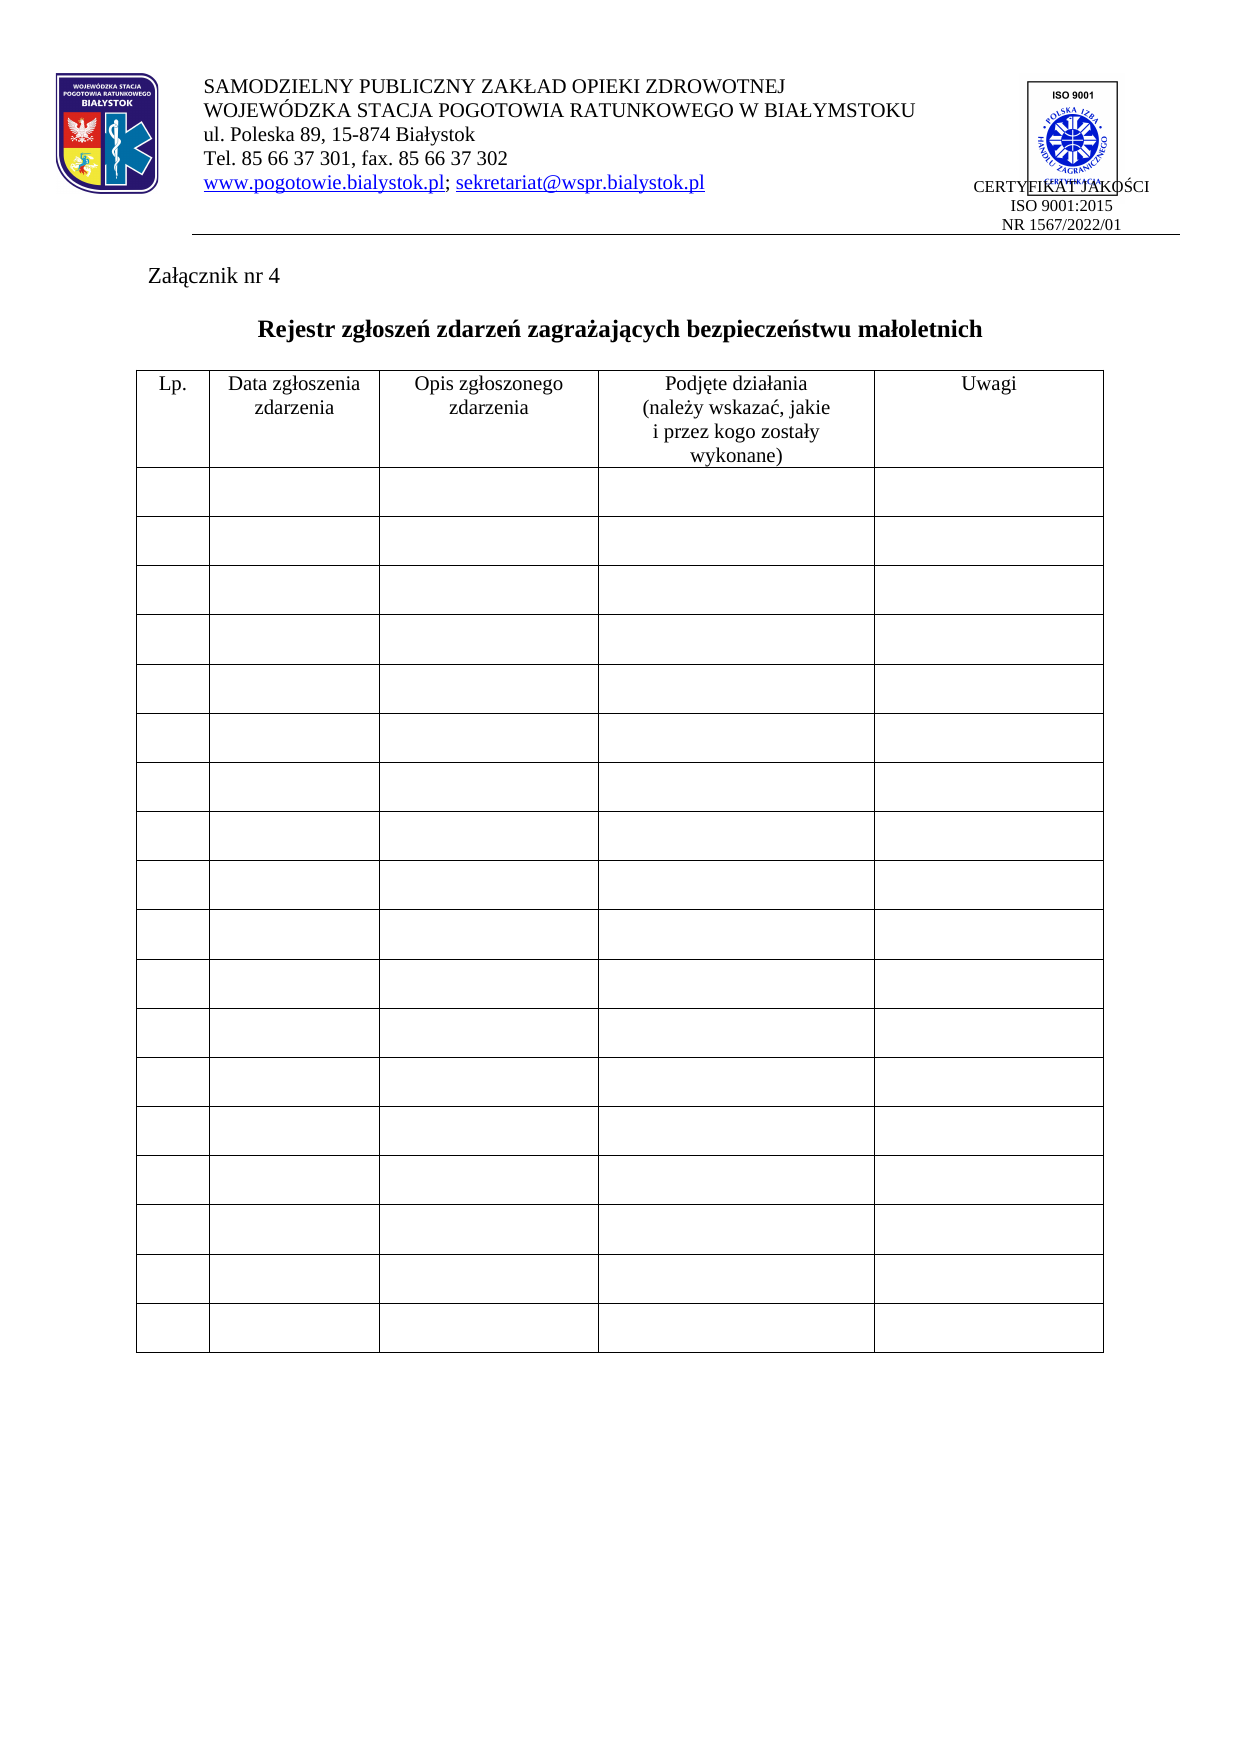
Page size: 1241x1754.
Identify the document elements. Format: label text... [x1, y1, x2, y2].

table_cell [380, 1255, 598, 1303]
table_cell [875, 1156, 1103, 1204]
table_cell [380, 566, 598, 614]
table_cell [380, 1107, 598, 1155]
table_cell [137, 1255, 209, 1303]
table_cell [599, 960, 874, 1008]
table_cell [875, 763, 1103, 811]
table_cell [137, 517, 209, 565]
table_cell [137, 763, 209, 811]
table_cell [210, 1255, 379, 1303]
picture [55, 73, 159, 194]
table_cell [210, 1156, 379, 1204]
table_cell [210, 1205, 379, 1253]
table_cell [210, 1107, 379, 1155]
table_cell [875, 910, 1103, 958]
table_cell [875, 714, 1103, 762]
table_cell [599, 861, 874, 909]
table_cell [210, 861, 379, 909]
table_cell [875, 1304, 1103, 1352]
table_cell [210, 468, 379, 516]
table_cell [380, 1205, 598, 1253]
table_cell [599, 1156, 874, 1204]
table_cell [210, 517, 379, 565]
table_cell [210, 714, 379, 762]
table_cell [875, 1009, 1103, 1057]
table_cell [210, 960, 379, 1008]
table_cell [380, 763, 598, 811]
table_cell [137, 714, 209, 762]
text Rejestr zgłoszeń zdarzeń zagrażających bezpieczeństwu małoletnich [148, 314, 1093, 343]
table_cell [210, 566, 379, 614]
table_cell [210, 763, 379, 811]
table_cell [875, 861, 1103, 909]
table_cell [137, 665, 209, 713]
table_cell [137, 1107, 209, 1155]
table_cell [137, 468, 209, 516]
table_cell [875, 566, 1103, 614]
picture [1019, 73, 1125, 204]
table_cell [875, 960, 1103, 1008]
table_cell [599, 615, 874, 663]
table_cell [599, 1009, 874, 1057]
table_cell [380, 861, 598, 909]
table_cell [380, 714, 598, 762]
table_cell [137, 1205, 209, 1253]
table_cell [380, 1304, 598, 1352]
table_cell [137, 910, 209, 958]
table_cell [210, 1304, 379, 1352]
table_cell [599, 566, 874, 614]
table_cell [210, 1058, 379, 1106]
table_cell [210, 812, 379, 860]
table_cell [380, 665, 598, 713]
table_cell [875, 468, 1103, 516]
table_cell [210, 665, 379, 713]
table_cell [599, 468, 874, 516]
table_cell [599, 1255, 874, 1303]
table_cell [137, 1058, 209, 1106]
table_cell [210, 910, 379, 958]
table_cell [137, 960, 209, 1008]
table_cell [875, 1058, 1103, 1106]
table_cell [599, 1304, 874, 1352]
table_cell [875, 812, 1103, 860]
table_header Podjęte działania (należy wskazać, jakie i przez kogo zostały wykonane) [599, 371, 874, 467]
table_cell [599, 1058, 874, 1106]
table_cell [380, 1058, 598, 1106]
table_cell [875, 517, 1103, 565]
table_header Uwagi [875, 371, 1103, 467]
table_header Lp. [137, 371, 209, 467]
table_cell [875, 1107, 1103, 1155]
table_cell [210, 615, 379, 663]
table_cell [137, 1304, 209, 1352]
table_header Opis zgłoszonego zdarzenia [380, 371, 598, 467]
table_cell [137, 615, 209, 663]
table_cell [599, 665, 874, 713]
table_cell [599, 517, 874, 565]
table_cell [380, 812, 598, 860]
table_cell [599, 910, 874, 958]
table_cell [137, 1156, 209, 1204]
table_cell [380, 910, 598, 958]
table_header Data zgłoszenia zdarzenia [210, 371, 379, 467]
table_cell [137, 812, 209, 860]
text Załącznik nr 4 [148, 262, 1093, 288]
table_cell [137, 861, 209, 909]
table_cell [380, 1156, 598, 1204]
table_cell [599, 1107, 874, 1155]
table_cell [599, 812, 874, 860]
table_cell [137, 566, 209, 614]
table_cell [380, 1009, 598, 1057]
table_cell [137, 1009, 209, 1057]
table_cell [599, 714, 874, 762]
table_cell [599, 763, 874, 811]
table_cell [875, 665, 1103, 713]
table_cell [875, 615, 1103, 663]
table_cell [210, 1009, 379, 1057]
table_cell [875, 1255, 1103, 1303]
table_cell [875, 1205, 1103, 1253]
table_cell [380, 615, 598, 663]
table_cell [380, 960, 598, 1008]
table_cell [380, 517, 598, 565]
table_cell [599, 1205, 874, 1253]
table_cell [380, 468, 598, 516]
